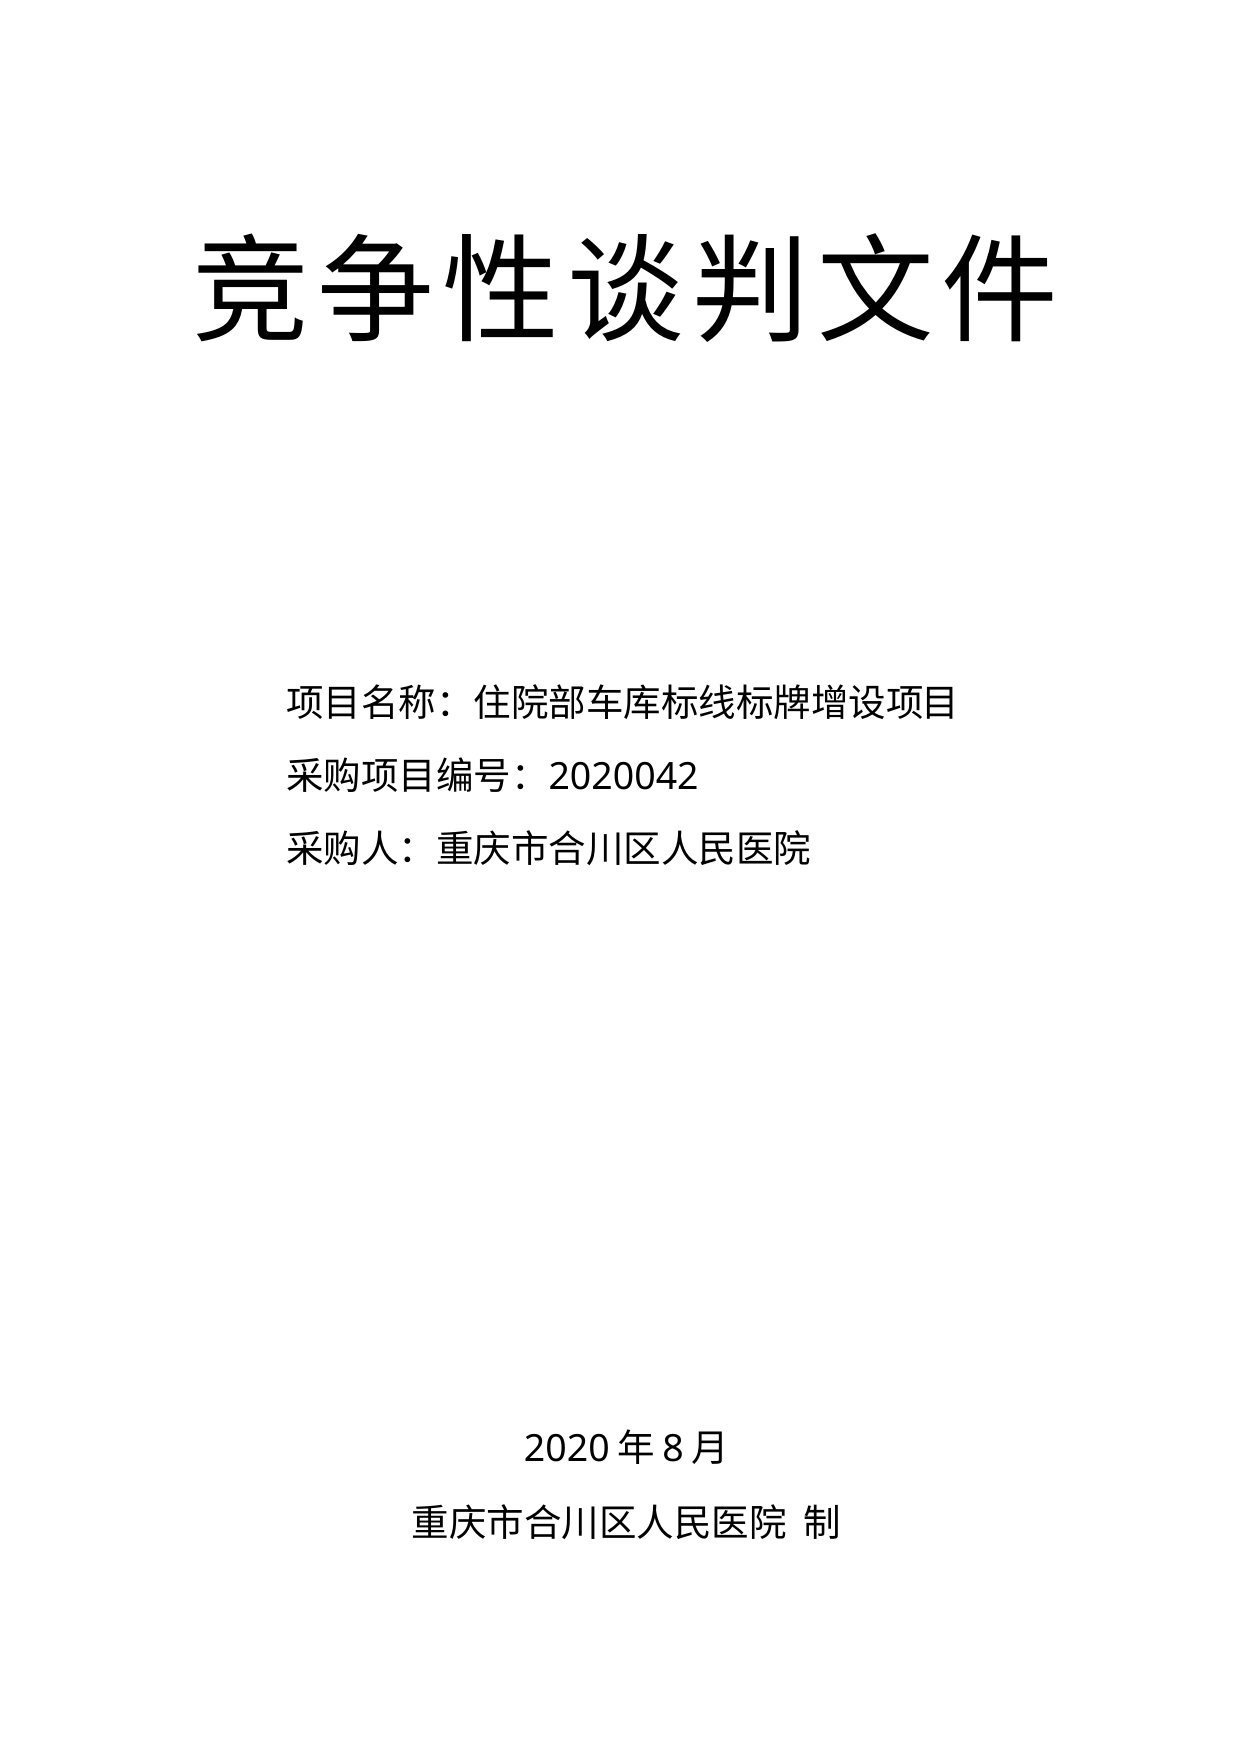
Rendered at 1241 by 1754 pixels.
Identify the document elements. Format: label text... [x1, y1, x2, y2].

text 重庆市合川区人民医院 制 [136, 1477, 1116, 1552]
text 采购项目编号：2020042 [136, 731, 1116, 804]
text 竞争性谈判文件 [136, 197, 1116, 366]
text 项目名称：住院部车库标线标牌增设项目 [136, 658, 1116, 731]
text 采购人：重庆市合川区人民医院 [136, 804, 1116, 877]
text 2020年8月 [136, 1402, 1116, 1477]
